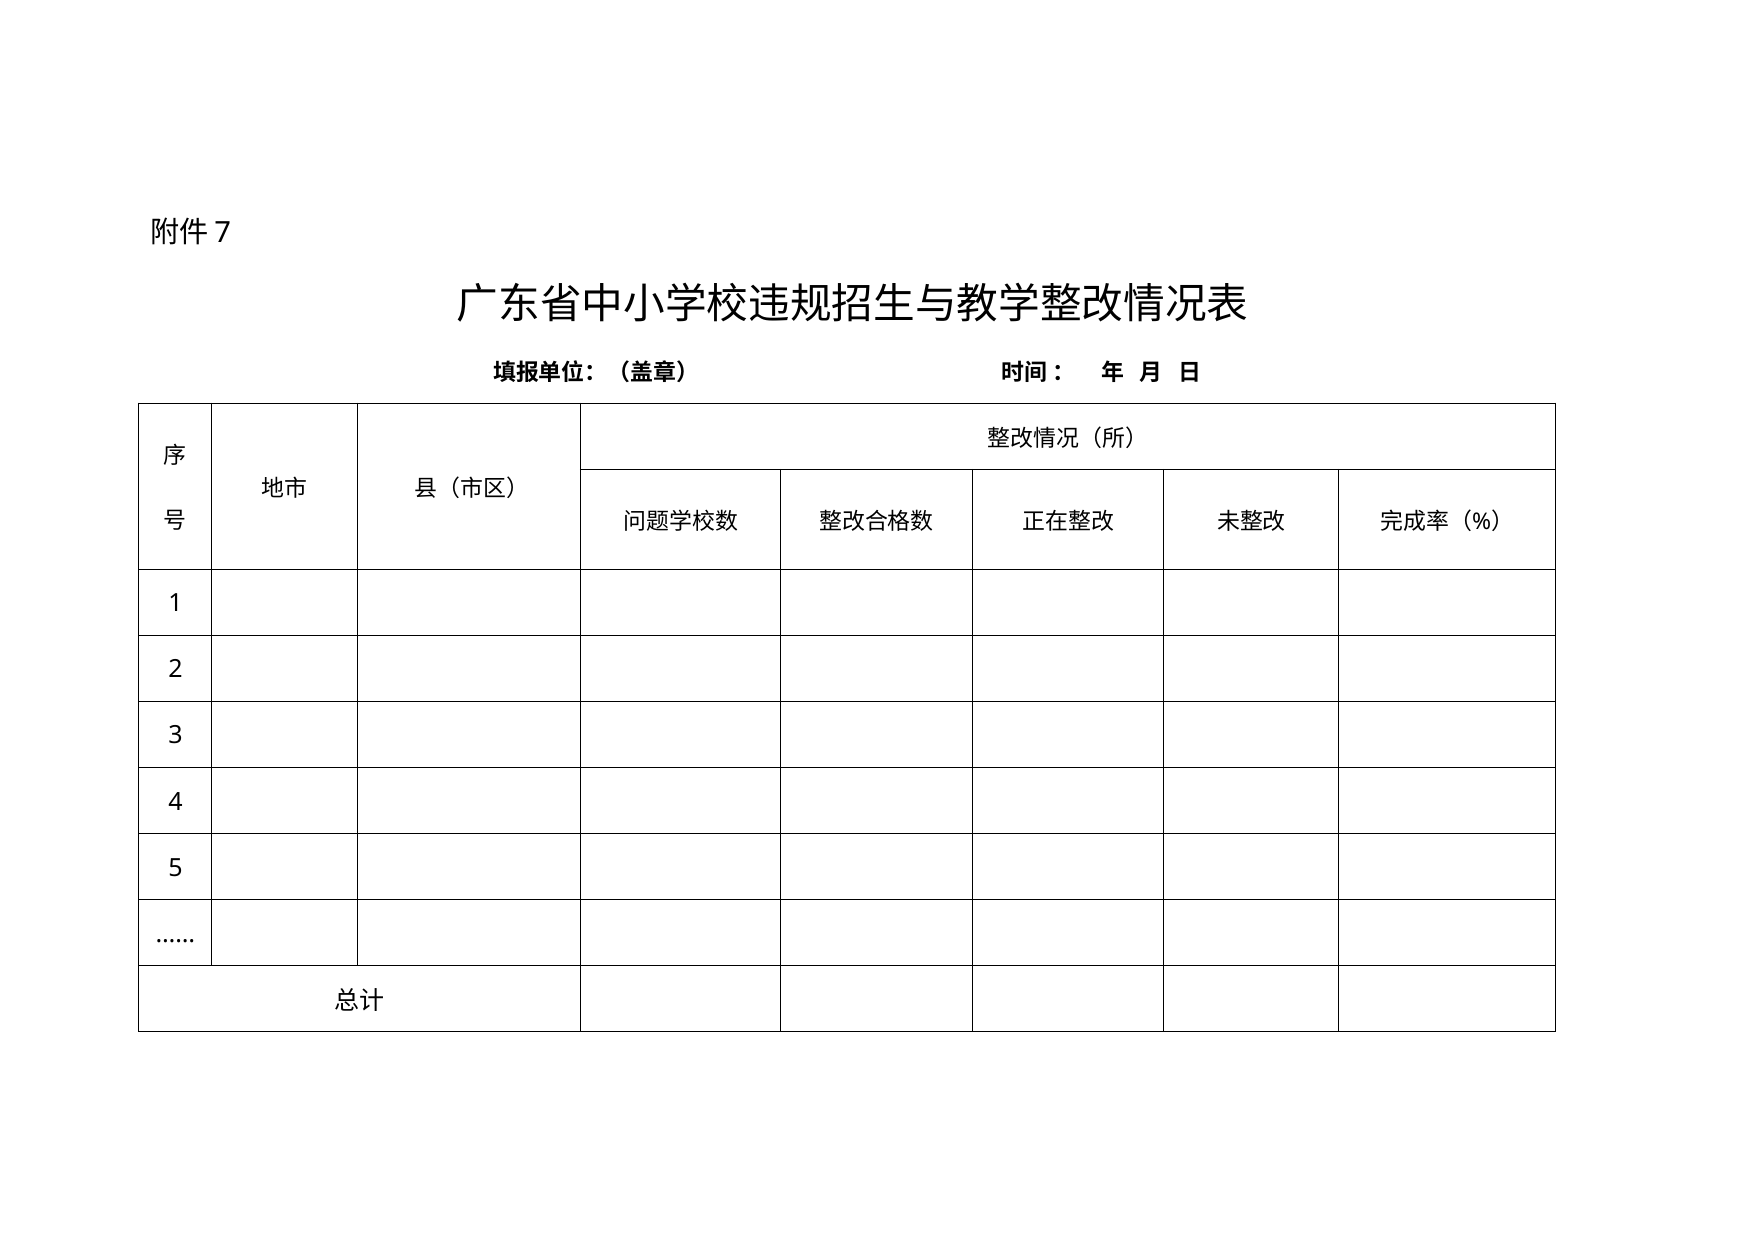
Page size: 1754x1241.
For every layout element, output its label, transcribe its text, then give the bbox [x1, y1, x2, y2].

table_cell 4 [139, 768, 211, 833]
table_cell [212, 768, 357, 833]
table_cell [358, 636, 580, 701]
table_cell [973, 570, 1163, 635]
table_cell [781, 834, 972, 899]
table_cell 总计 [139, 966, 580, 1031]
table_cell [781, 702, 972, 767]
table_cell [212, 570, 357, 635]
table_cell 3 [139, 702, 211, 767]
table_cell 整改情况（所） [581, 404, 1555, 469]
table_cell [358, 570, 580, 635]
table_cell [1164, 900, 1338, 965]
table_cell [781, 570, 972, 635]
table_cell [973, 702, 1163, 767]
table_cell 未整改 [1164, 470, 1338, 569]
table_cell [358, 900, 580, 965]
table_cell [581, 768, 780, 833]
table_cell [581, 570, 780, 635]
table_cell [212, 702, 357, 767]
table_cell [358, 834, 580, 899]
table_cell [1164, 966, 1338, 1031]
table_cell [1339, 636, 1555, 701]
table_cell 2 [139, 636, 211, 701]
table_cell [581, 636, 780, 701]
table_cell [1164, 570, 1338, 635]
table_cell …… [139, 900, 211, 965]
table_cell 填报单位：（盖章） 时间 ： 年 月 日 [139, 338, 1555, 403]
table_cell 序 号 [139, 404, 211, 569]
table_cell [781, 768, 972, 833]
table_cell 1 [139, 570, 211, 635]
table_cell 5 [139, 834, 211, 899]
table_cell [1339, 570, 1555, 635]
table_cell [973, 636, 1163, 701]
table_cell [1339, 768, 1555, 833]
table_cell 县（市区） [358, 404, 580, 569]
table_cell [1339, 900, 1555, 965]
table_cell [781, 966, 972, 1031]
table_cell [1339, 834, 1555, 899]
table_cell [1339, 702, 1555, 767]
table_cell 广东省中小学校违规招生与教学整改情况表 [139, 263, 1555, 338]
table_cell [1164, 768, 1338, 833]
table_cell [358, 702, 580, 767]
table_cell [973, 966, 1163, 1031]
table_cell [973, 768, 1163, 833]
table_cell [1164, 834, 1338, 899]
table_cell [212, 900, 357, 965]
table_cell [581, 966, 780, 1031]
table_header 附件7 [139, 198, 1555, 263]
table_cell [973, 900, 1163, 965]
table_cell [781, 636, 972, 701]
table_cell [1164, 636, 1338, 701]
table_cell 完成率（%） [1339, 470, 1555, 569]
table_cell 地市 [212, 404, 357, 569]
table_cell 正在整改 [973, 470, 1163, 569]
table_cell [581, 900, 780, 965]
table_cell [581, 834, 780, 899]
table_cell [358, 768, 580, 833]
table_cell [1339, 966, 1555, 1031]
table_cell [781, 900, 972, 965]
table_cell [581, 702, 780, 767]
table_cell 问题学校数 [581, 470, 780, 569]
table_cell [212, 834, 357, 899]
table_cell [973, 834, 1163, 899]
table_cell [1164, 702, 1338, 767]
table_cell 整改合格数 [781, 470, 972, 569]
table_cell [212, 636, 357, 701]
